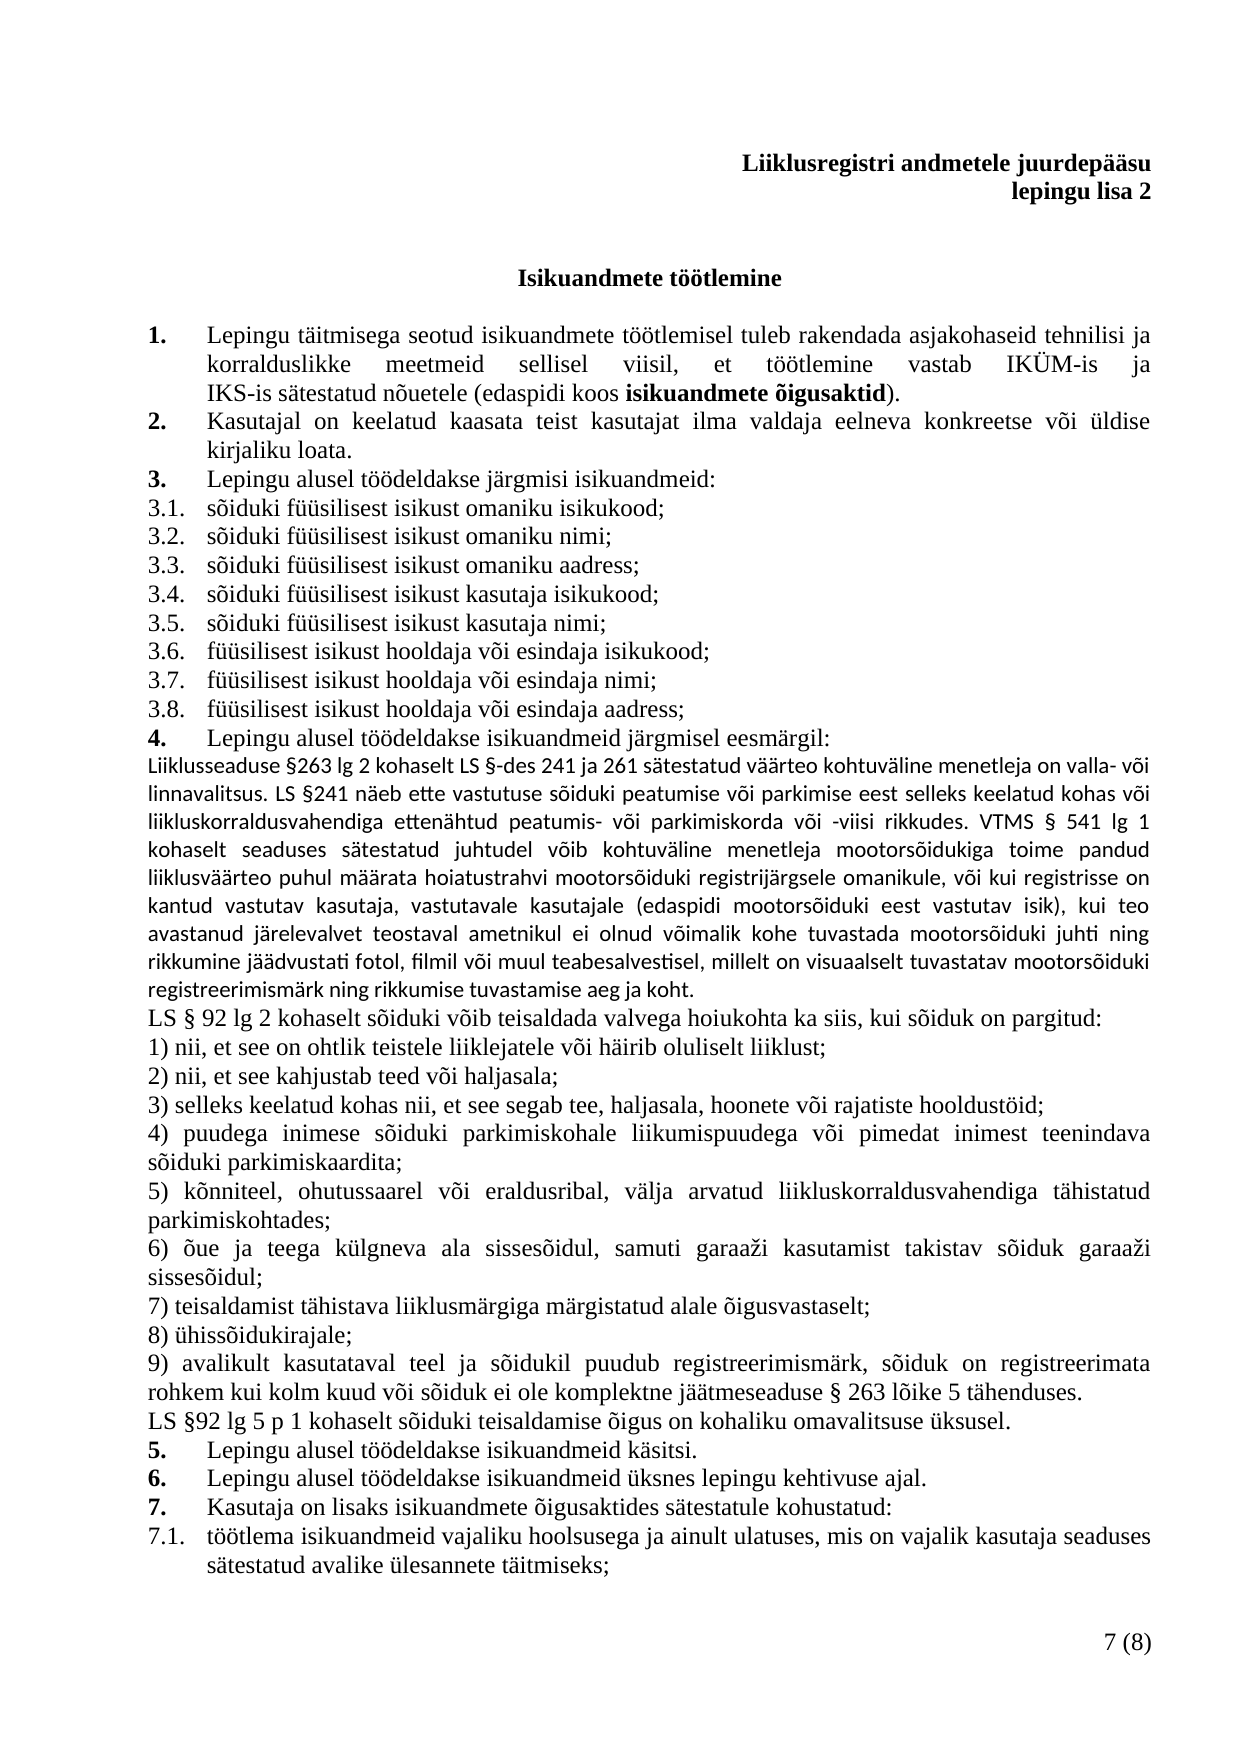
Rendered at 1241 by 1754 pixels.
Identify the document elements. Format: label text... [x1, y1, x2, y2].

list Kasutajal on keelatud kaasata teist kasutajat ilma valdaja eelneva konkreetse või üldise kirjaliku loata. [148, 406, 1152, 464]
list füüsilisest isikust hooldaja või esindaja aadress; [148, 694, 1152, 723]
list Lepingu alusel töödeldakse isikuandmeid järgmisel eesmärgil: [148, 723, 1152, 751]
list sõiduki füüsilisest isikust kasutaja nimi; [148, 608, 1152, 636]
list sõiduki füüsilisest isikust omaniku isikukood; [148, 493, 1152, 521]
list sõiduki füüsilisest isikust omaniku nimi; [148, 521, 1152, 550]
list sõiduki füüsilisest isikust kasutaja isikukood; [148, 579, 1152, 608]
list Lepingu alusel töödeldakse isikuandmeid . [148, 1435, 1152, 1463]
text Liiklusregistri andmetele juurdepääsu [148, 148, 1152, 176]
list Lepingu täitmisega seotud isikuandmete töötlemisel tuleb rakendada asjakohaseid tehnilisi ja korralduslikke meetmeid sellisel viisil, et töötlemine vastab IKÜM-is ja IKS-is sätestatud nõuetele (edaspidi koos isikuandmete õigusaktid). [148, 320, 1152, 406]
list Kasutaja on lisaks isikuandmete õigusaktides sätestatule kohustatud: [148, 1492, 1152, 1521]
list Lepingu alusel töödeldakse isikuandmeid üksnes lepingu kehtivuse ajal. [148, 1463, 1152, 1492]
text Isikuandmete töötlemine [148, 263, 1152, 291]
list füüsilisest isikust hooldaja või esindaja isikukood; [148, 636, 1152, 665]
list sõiduki füüsilisest isikust omaniku aadress; [148, 550, 1152, 579]
list füüsilisest isikust hooldaja või esindaja nimi; [148, 665, 1152, 694]
list Lepingu alusel töödeldakse järgmisi isikuandmeid: [148, 464, 1152, 493]
list töötlema isikuandmeid vajaliku hoolsusega ja ainult ulatuses, mis on vajalik kasutaja seaduses sätestatud avalike ülesannete täitmiseks; [148, 1521, 1152, 1578]
text lepingu lisa 2 [148, 176, 1152, 205]
